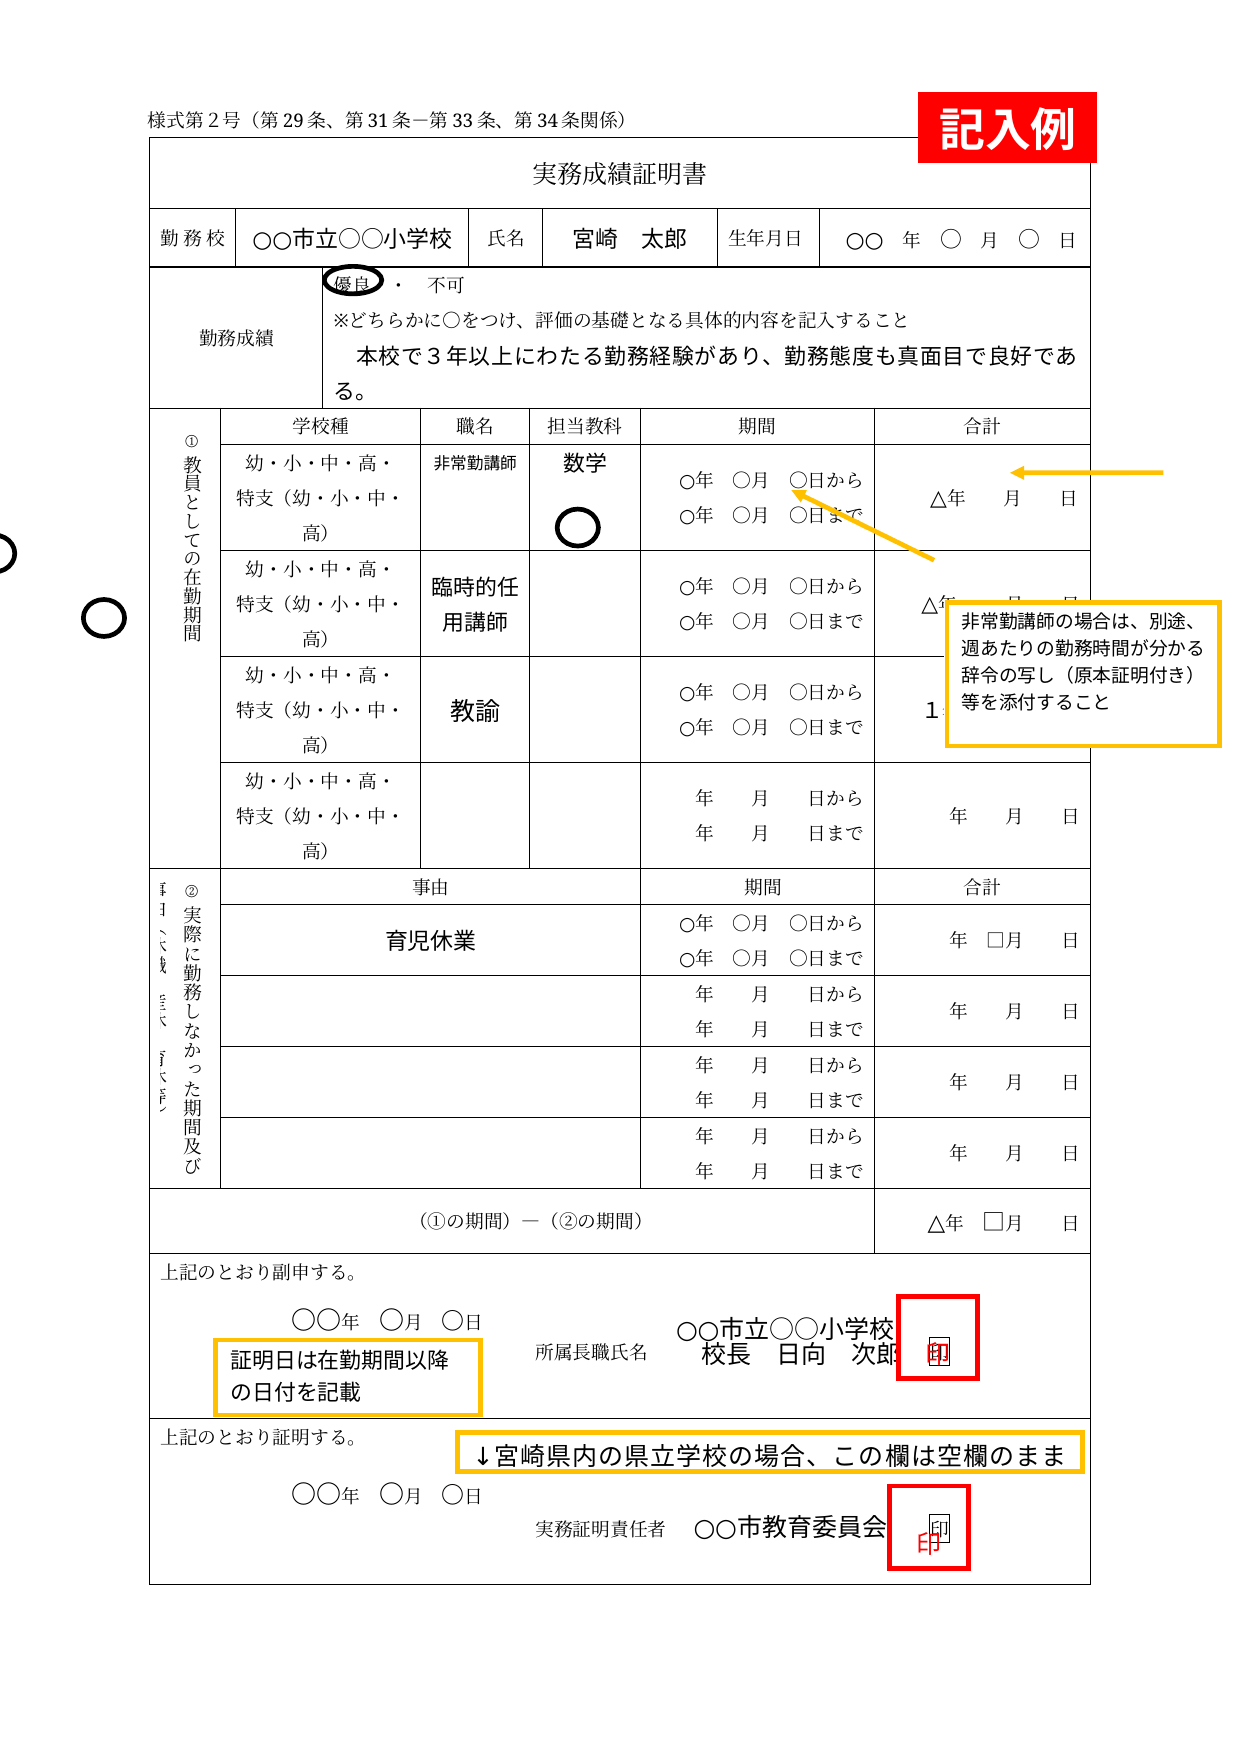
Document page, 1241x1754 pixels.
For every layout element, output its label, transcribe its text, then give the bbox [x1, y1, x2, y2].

table_cell 幼・小・中・高・ 特支（幼・小・中・高） [221, 657, 420, 762]
table_cell 臨時的任用講師 [421, 551, 529, 656]
table_cell 勤務成績 [150, 268, 322, 407]
table_header 実務成績証明書 [150, 138, 1090, 208]
table_cell 年 月 日 [875, 976, 1090, 1046]
table_cell 年 月 日 [875, 763, 1090, 868]
table_cell 幼・小・中・高・ 特支（幼・小・中・高） [221, 551, 420, 656]
table_cell 担当教科 [530, 409, 640, 443]
table_cell 期間 [641, 409, 874, 443]
table_cell 年 月 日から 年 月 日まで [641, 763, 874, 868]
table_cell 年 月 日 [875, 1118, 1090, 1188]
table_cell 生年月日 [718, 209, 819, 266]
table_cell ○年 ○月 ○日から ○年 ○月 ○日まで [641, 657, 874, 762]
table_cell ○年 ○月 ○日から ○年 ○月 ○日まで [641, 445, 874, 549]
table_cell ○年 ○月 ○日から ○年 ○月 ○日まで [641, 905, 874, 975]
table_cell ①教員としての在勤期間 [150, 409, 220, 868]
table_cell 育児休業 [221, 905, 640, 975]
table_cell [530, 657, 640, 762]
table_cell 職名 [421, 409, 529, 443]
table_cell 幼・小・中・高・ 特支（幼・小・中・高） [221, 763, 420, 868]
table_cell 宮崎 太郎 [543, 209, 717, 266]
table_cell [221, 1047, 640, 1117]
table_cell △年 月 日 [875, 551, 1090, 656]
table_cell [530, 551, 640, 656]
table_cell 上記のとおり証明する。 ○○年 ○月 ○日 実務証明責任者 印 [150, 1419, 1090, 1583]
table_cell [421, 763, 529, 868]
table_cell 期間 [641, 869, 874, 904]
table_cell ②実際に勤務しなかった期間及び事由（休職・産休・育休等） [150, 869, 220, 1188]
table_cell 優良 ・ 不可 ※どちらかに○をつけ、評価の基礎となる具体的内容を記入すること 本校で３年以上にわたる勤務経験があり、勤務態度も真面目で良好である。 [323, 268, 1090, 407]
table_cell ○○ 年 ○ 月 ○ 日 [820, 209, 1090, 266]
table_cell 年 月 日 [875, 1047, 1090, 1117]
table_cell 非常勤講師 [421, 445, 529, 549]
table_cell １年 月 日 [875, 657, 1090, 762]
table_cell 氏名 [469, 209, 542, 266]
table_cell 年 月 日から 年 月 日まで [641, 1118, 874, 1188]
table_cell [530, 763, 640, 868]
table_cell 年 □月 日 [875, 905, 1090, 975]
table_cell 事由 [221, 869, 640, 904]
table_cell 幼・小・中・高・ 特支（幼・小・中・高） [221, 445, 420, 549]
table_cell 合計 [875, 869, 1090, 904]
table_cell △年 □月 日 [875, 1189, 1090, 1253]
table_cell ○年 ○月 ○日から ○年 ○月 ○日まで [641, 551, 874, 656]
table_cell 勤務校 [150, 209, 235, 266]
table_cell 年 月 日から 年 月 日まで [641, 976, 874, 1046]
table_cell 学校種 [221, 409, 420, 443]
table_cell ○○市立○○小学校 [236, 209, 468, 266]
table_cell （①の期間）―（②の期間） [150, 1189, 874, 1253]
table_cell 年 月 日から 年 月 日まで [641, 1047, 874, 1117]
table_cell 上記のとおり副申する。 ○○年 ○月 ○日 所属長職氏名 印 [150, 1254, 1090, 1418]
table_cell 合計 [875, 409, 1090, 443]
table_cell 数学 [530, 445, 640, 549]
table_cell △年 月 日 [875, 445, 1090, 549]
table_cell 教諭 [421, 657, 529, 762]
table_cell [221, 1118, 640, 1188]
table_cell [221, 976, 640, 1046]
